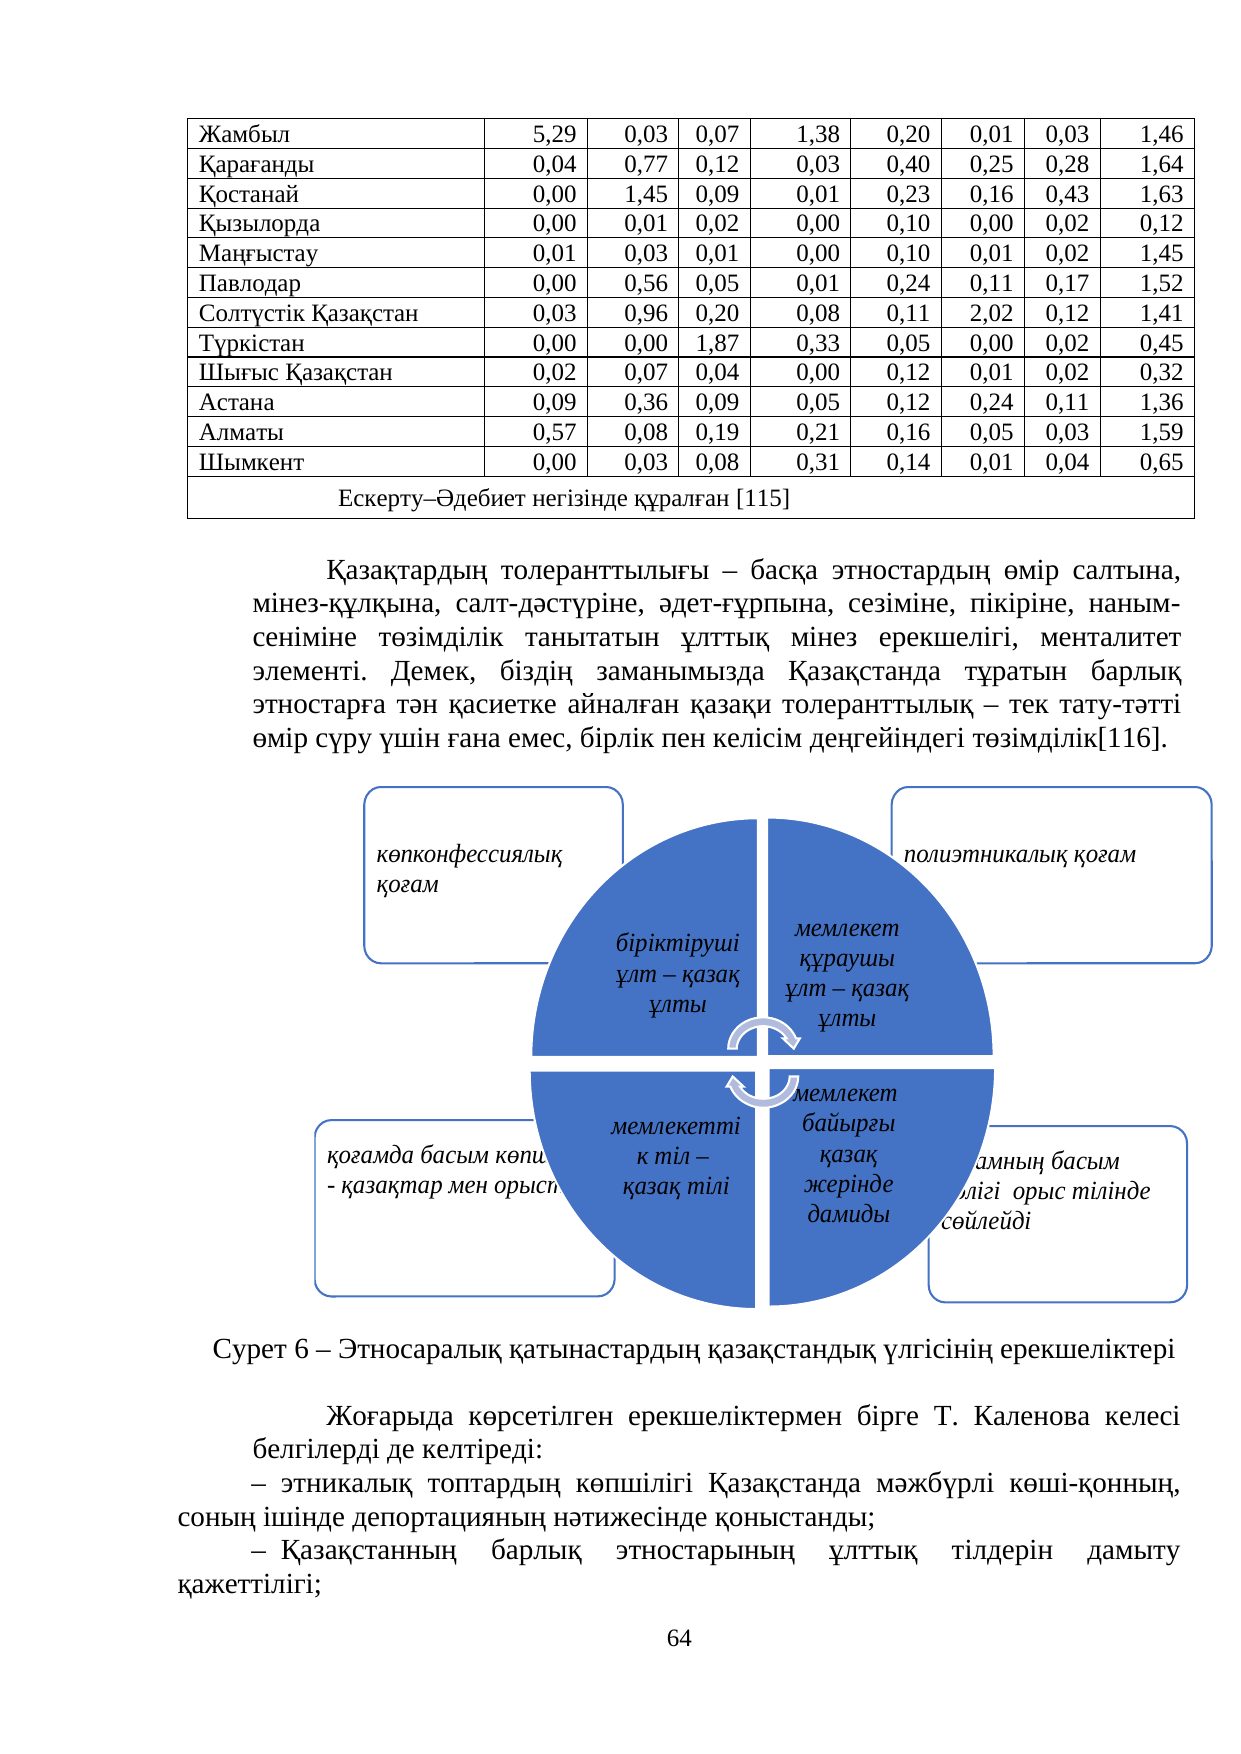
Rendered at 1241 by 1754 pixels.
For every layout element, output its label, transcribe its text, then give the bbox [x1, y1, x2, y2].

list этникалық топтардың көпшілігі Қазақстанда мәжбүрлі көші-қонның, соның ішінде депортацияның нәтижесінде қоныстанды; [177, 1465, 1181, 1532]
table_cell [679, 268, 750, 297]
table_cell 0,01 [751, 179, 850, 207]
table_cell 1,46 [1101, 119, 1194, 148]
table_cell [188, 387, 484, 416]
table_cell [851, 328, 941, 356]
text Қазақтардың толеранттылығы – басқа этностардың өмір салтына, мінез-құлқына, салт-дәстүріне, әдет-ғұрпына, сезіміне, пікіріне, наным-сеніміне төзімділік танытатын ұлттық мінез ерекшелігі, менталитет элементі. Демек, біздің заманымызда Қазақстанда тұратын барлық этностарға тән қасиетке айналған қазақи толеранттылық – тек тату-тәтті өмір сүру үшін ғана емес, бірлік пен келісім деңгейіндегі төзімділік[116]. [252, 552, 1181, 753]
table_cell 0,25 [942, 149, 1024, 178]
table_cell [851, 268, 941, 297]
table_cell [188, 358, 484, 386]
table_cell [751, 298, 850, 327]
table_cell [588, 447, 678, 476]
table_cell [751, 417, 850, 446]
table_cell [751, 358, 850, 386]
table_cell Қостанай [188, 179, 484, 207]
table_cell Қарағанды [188, 149, 484, 178]
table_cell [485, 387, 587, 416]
table_cell 0,20 [851, 119, 941, 148]
table_cell 0,16 [942, 179, 1024, 207]
table_cell 0,23 [851, 179, 941, 207]
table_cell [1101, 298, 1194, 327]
list Қазақстанның барлық этностарының ұлттық тілдерін дамыту қажеттілігі; [177, 1532, 1181, 1599]
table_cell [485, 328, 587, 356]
table_cell 0,04 [485, 149, 587, 178]
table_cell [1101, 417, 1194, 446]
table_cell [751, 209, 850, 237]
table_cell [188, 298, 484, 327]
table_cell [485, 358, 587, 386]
table_cell 0,43 [1025, 179, 1100, 207]
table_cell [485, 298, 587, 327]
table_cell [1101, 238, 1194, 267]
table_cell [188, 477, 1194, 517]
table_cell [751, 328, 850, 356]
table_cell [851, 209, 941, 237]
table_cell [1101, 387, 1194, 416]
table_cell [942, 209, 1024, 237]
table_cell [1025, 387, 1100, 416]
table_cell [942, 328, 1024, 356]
table_cell 0,77 [588, 149, 678, 178]
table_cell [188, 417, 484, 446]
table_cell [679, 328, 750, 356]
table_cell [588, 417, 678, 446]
table_cell 0,01 [942, 119, 1024, 148]
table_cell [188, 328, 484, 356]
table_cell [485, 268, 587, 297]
table_cell 0,28 [1025, 149, 1100, 178]
table_cell 0,00 [485, 179, 587, 207]
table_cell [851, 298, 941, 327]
table_cell 1,45 [588, 179, 678, 207]
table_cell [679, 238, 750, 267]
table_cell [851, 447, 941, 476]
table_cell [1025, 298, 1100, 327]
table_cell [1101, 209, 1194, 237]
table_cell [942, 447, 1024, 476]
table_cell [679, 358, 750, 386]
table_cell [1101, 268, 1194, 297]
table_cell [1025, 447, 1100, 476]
table_cell 0,03 [588, 119, 678, 148]
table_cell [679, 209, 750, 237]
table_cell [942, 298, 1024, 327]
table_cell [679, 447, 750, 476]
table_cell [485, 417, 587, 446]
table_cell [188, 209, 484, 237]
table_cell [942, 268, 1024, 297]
text Жоғарыда көрсетілген ерекшеліктермен бірге Т. Каленова келесі белгілерді де келтіреді: [252, 1398, 1181, 1465]
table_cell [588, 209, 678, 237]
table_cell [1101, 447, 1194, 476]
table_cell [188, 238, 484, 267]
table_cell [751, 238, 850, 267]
table_cell 0,03 [1025, 119, 1100, 148]
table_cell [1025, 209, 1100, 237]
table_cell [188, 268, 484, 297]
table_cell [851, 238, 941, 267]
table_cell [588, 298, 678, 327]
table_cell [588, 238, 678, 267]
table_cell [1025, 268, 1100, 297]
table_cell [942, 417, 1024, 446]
table_cell 0,07 [679, 119, 750, 148]
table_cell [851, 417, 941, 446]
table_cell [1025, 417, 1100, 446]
table_cell 0,40 [851, 149, 941, 178]
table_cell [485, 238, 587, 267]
table_cell 1,38 [751, 119, 850, 148]
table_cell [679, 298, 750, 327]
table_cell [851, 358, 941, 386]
table_cell 0,09 [679, 179, 750, 207]
table_cell 5,29 [485, 119, 587, 148]
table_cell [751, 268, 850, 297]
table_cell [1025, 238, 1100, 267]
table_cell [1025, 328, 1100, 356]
table_cell 0,12 [679, 149, 750, 178]
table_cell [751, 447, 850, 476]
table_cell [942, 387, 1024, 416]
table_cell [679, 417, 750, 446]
list Сурет 6 – Этносаралық қатынастардың қазақстандық үлгісінің ерекшеліктері [177, 1331, 1211, 1364]
table_cell Жамбыл [188, 119, 484, 148]
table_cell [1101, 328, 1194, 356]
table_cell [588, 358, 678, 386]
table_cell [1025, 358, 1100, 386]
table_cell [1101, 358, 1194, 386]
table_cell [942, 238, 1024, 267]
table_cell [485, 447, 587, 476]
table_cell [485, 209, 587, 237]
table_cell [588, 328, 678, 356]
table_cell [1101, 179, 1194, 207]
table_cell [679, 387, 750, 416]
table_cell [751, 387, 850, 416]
table_cell 0,03 [751, 149, 850, 178]
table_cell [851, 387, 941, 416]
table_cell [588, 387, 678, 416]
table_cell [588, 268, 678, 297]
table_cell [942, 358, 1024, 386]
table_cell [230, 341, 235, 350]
table_cell 1,64 [1101, 149, 1194, 178]
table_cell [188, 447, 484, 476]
